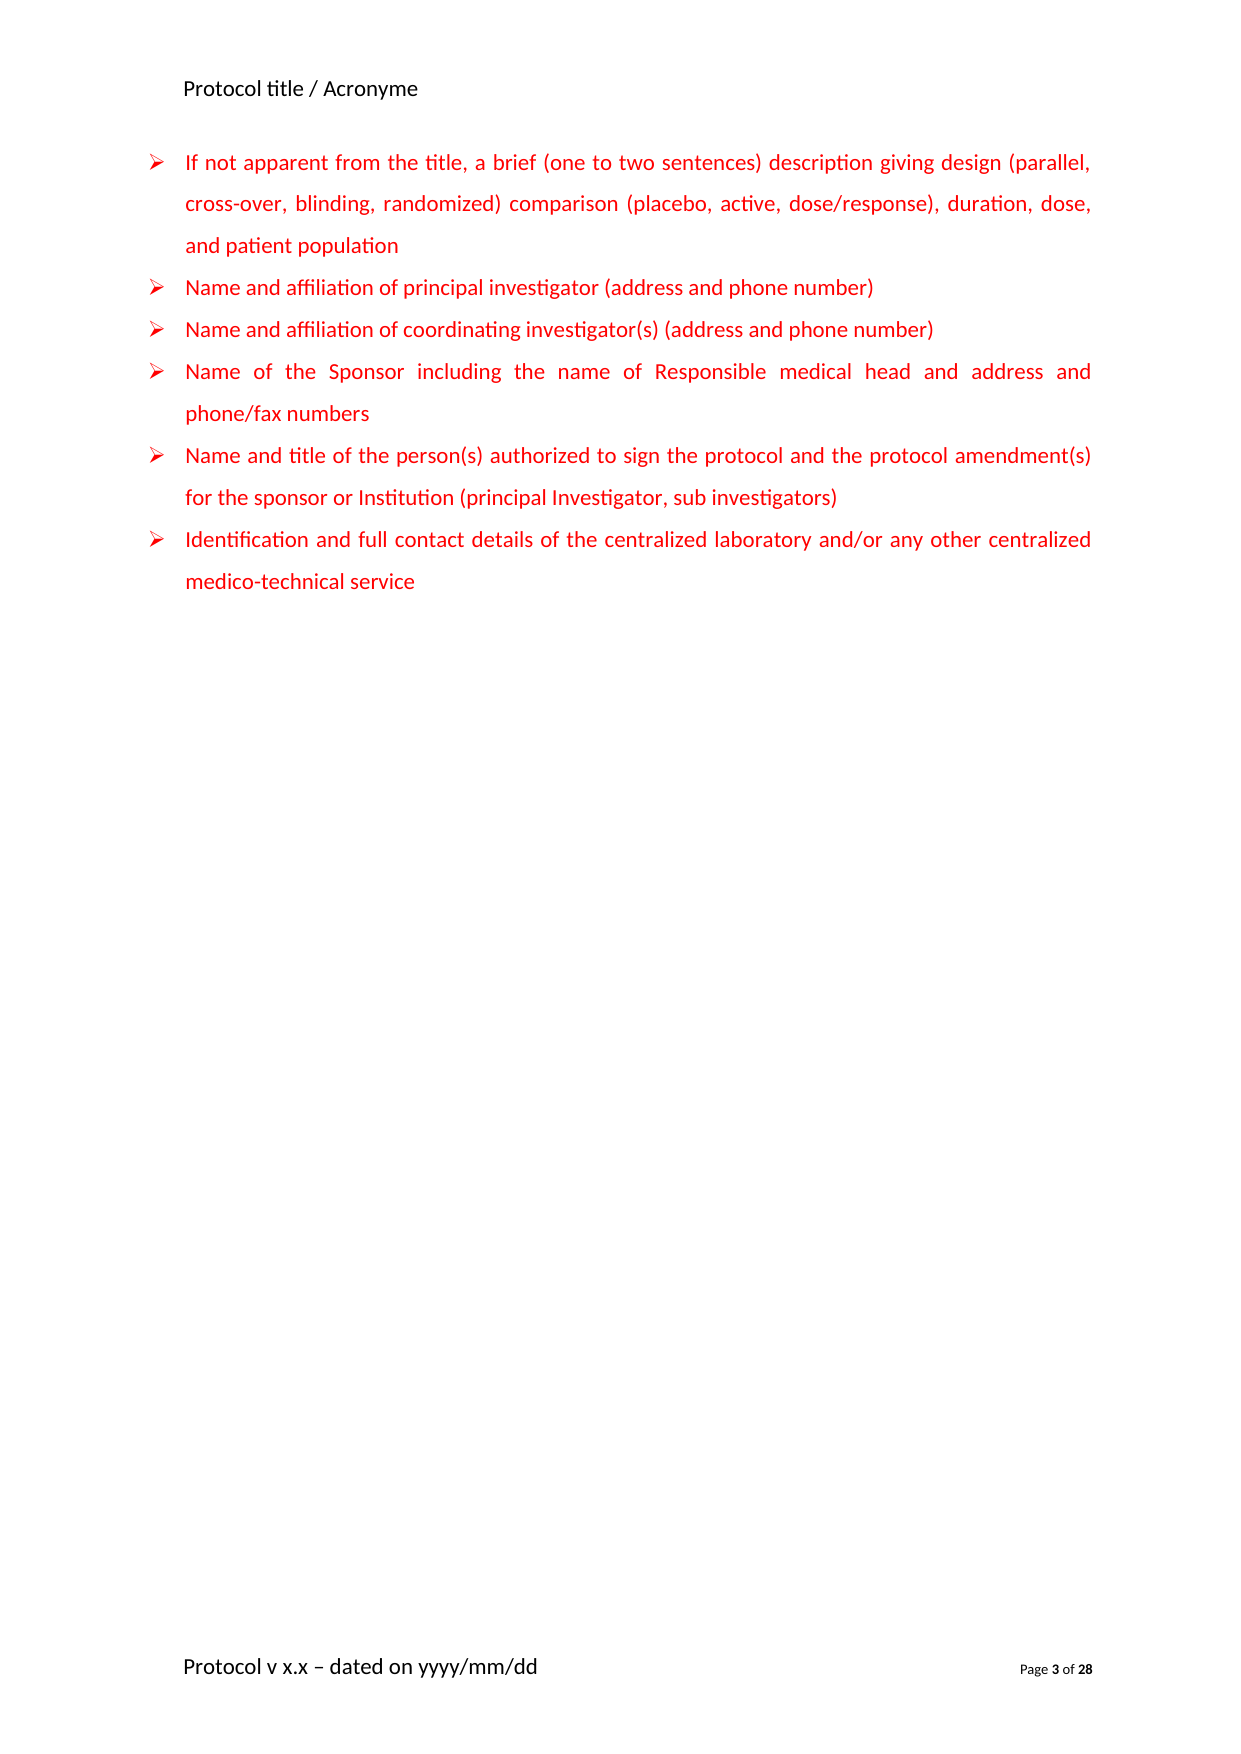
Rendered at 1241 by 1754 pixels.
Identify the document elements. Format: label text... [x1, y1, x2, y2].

list Identification and full contact details of the centralized laboratory and/or any other centralized medico-technical service [148, 525, 1093, 595]
list Name and affiliation of principal investigator (address and phone number) [148, 273, 1093, 302]
list Name and affiliation of coordinating investigator(s) (address and phone number) [148, 316, 1093, 343]
list If not apparent from the title, a brief (one to two sentences) description giving design (parallel, cross-over, blinding, randomized) comparison (placebo, active, dose/response), duration, dose, and patient population [148, 148, 1093, 259]
list Name of the Sponsor including the name of Responsible medical head and address and phone/fax numbers [148, 357, 1093, 427]
list Name and title of the person(s) authorized to sign the protocol and the protocol amendment(s) for the sponsor or Institution (principal Investigator, sub investigators) [148, 441, 1093, 511]
